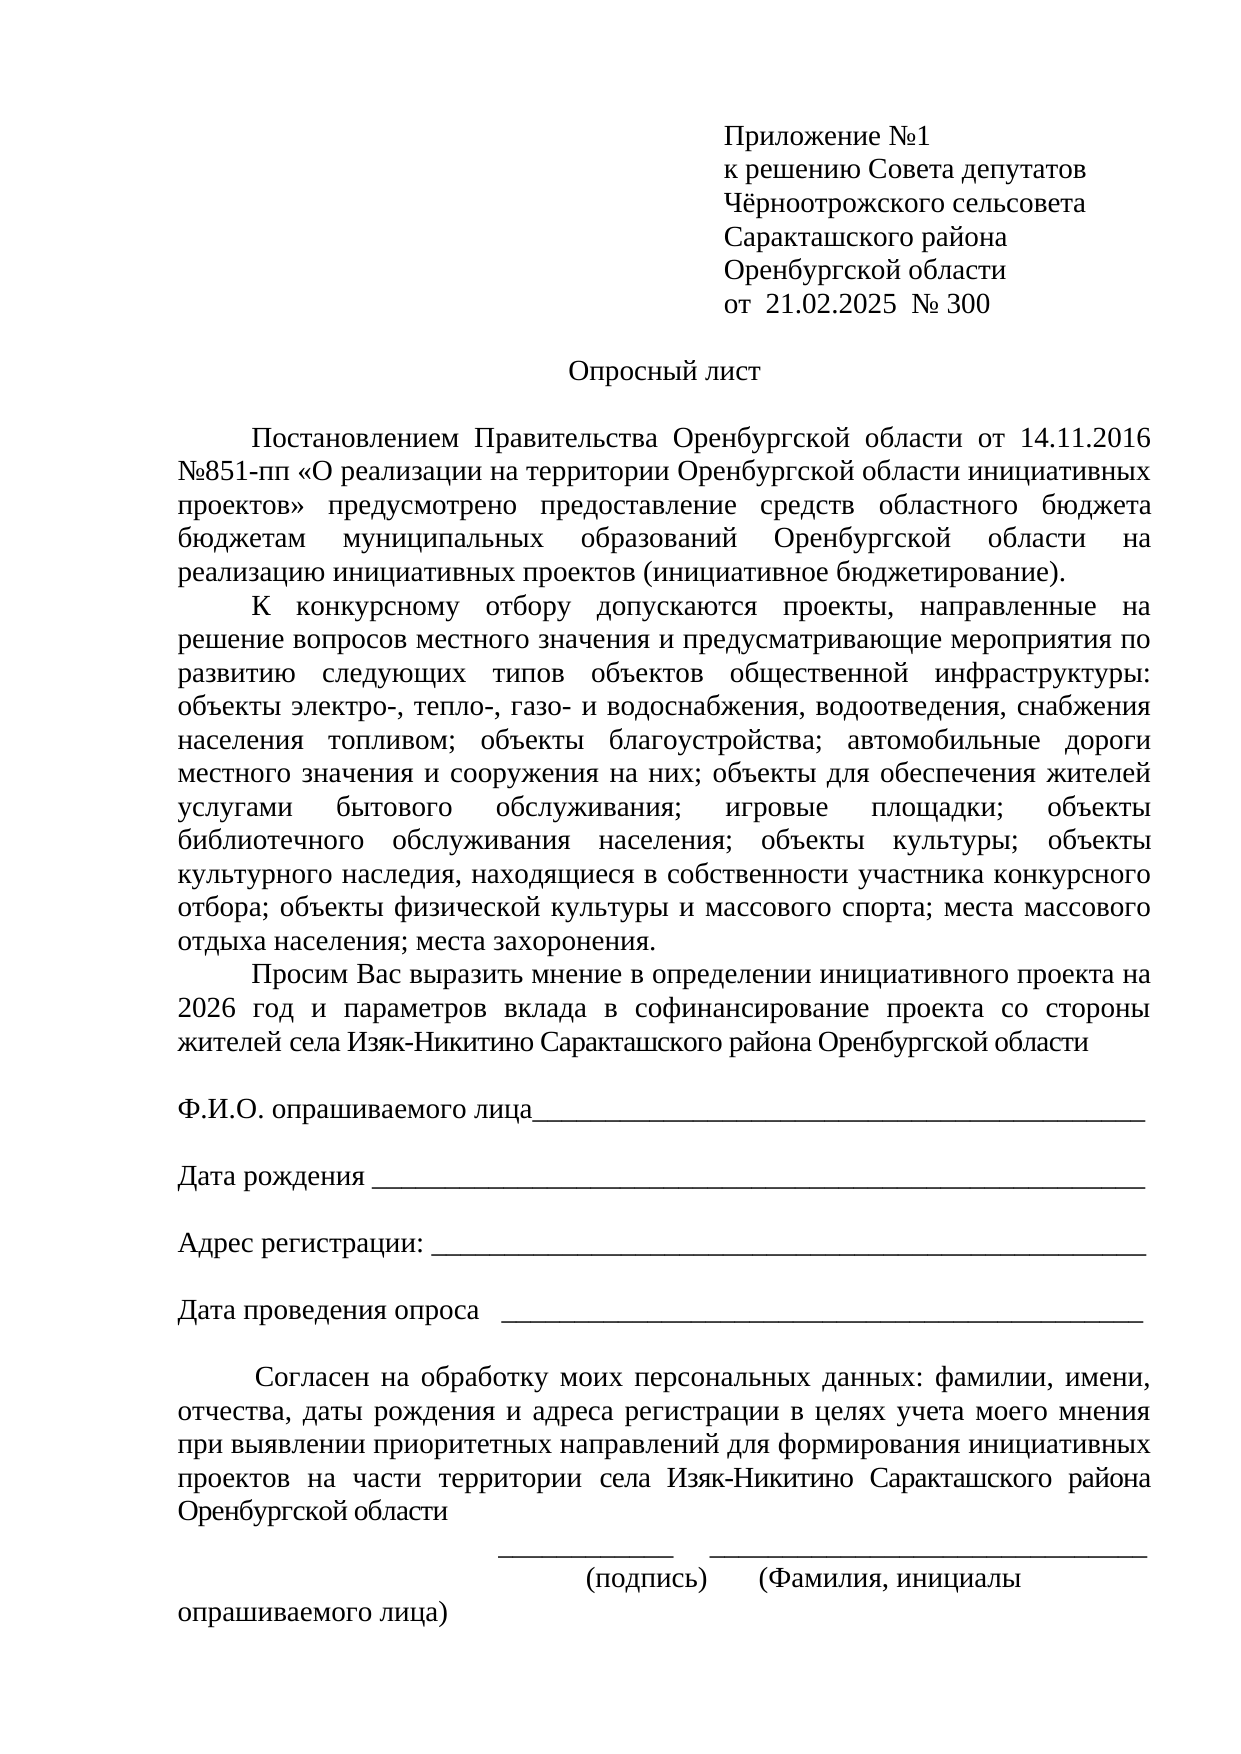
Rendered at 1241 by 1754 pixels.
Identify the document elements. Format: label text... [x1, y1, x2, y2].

text Дата проведения опроса ____________________________________________ [177, 1292, 1152, 1326]
text Ф.И.О. опрашиваемого лица__________________________________________ [177, 1091, 1152, 1124]
text К конкурсному отбору допускаются проекты, направленные на решение вопросов местного значения и предусматривающие мероприятия по развитию следующих типов объектов общественной инфраструктуры: объекты электро-, тепло-, газо- и водоснабжения, водоотведения, снабжения населения топливом; объекты благоустройства; автомобильные дороги местного значения и сооружения на них; объекты для обеспечения жителей услугами бытового обслуживания; игровые площадки; объекты библиотечного обслуживания населения; объекты культуры; объекты культурного наследия, находящиеся в собственности участника конкурсного отбора; объекты физической культуры и массового спорта; места массового отдыха населения; места захоронения. [177, 588, 1152, 957]
text Опросный лист [177, 353, 1152, 386]
text к решению Совета депутатов [723, 152, 1152, 185]
text Постановлением Правительства Оренбургской области от 14.11.2016 №851-пп «О реализации на территории Оренбургской области инициативных проектов» предусмотрено предоставление средств областного бюджета бюджетам муниципальных образований Оренбургской области на реализацию инициативных проектов (инициативное бюджетирование). [177, 420, 1152, 588]
text Адрес регистрации: _________________________________________________ [177, 1225, 1152, 1258]
text Приложение №1 [723, 118, 1152, 152]
text Чёрноотрожского сельсовета Саракташского района Оренбургской области [723, 185, 1152, 286]
text (подпись) (Фамилия, инициалы опрашиваемого лица) [177, 1560, 1152, 1627]
text Просим Вас выразить мнение в определении инициативного проекта на 2026 год и параметров вклада в софинансирование проекта со стороны жителей села Изяк-Никитино Саракташского района Оренбургской области [177, 957, 1152, 1057]
text ____________ ______________________________ [177, 1527, 1152, 1560]
text Дата рождения _____________________________________________________ [177, 1158, 1152, 1191]
text Согласен на обработку моих персональных данных: фамилии, имени, отчества, даты рождения и адреса регистрации в целях учета моего мнения при выявлении приоритетных направлений для формирования инициативных проектов на части территории села Изяк-Никитино Саракташского района Оренбургской области [177, 1359, 1152, 1527]
text от 21.02.2025 № 300 [723, 286, 1152, 319]
